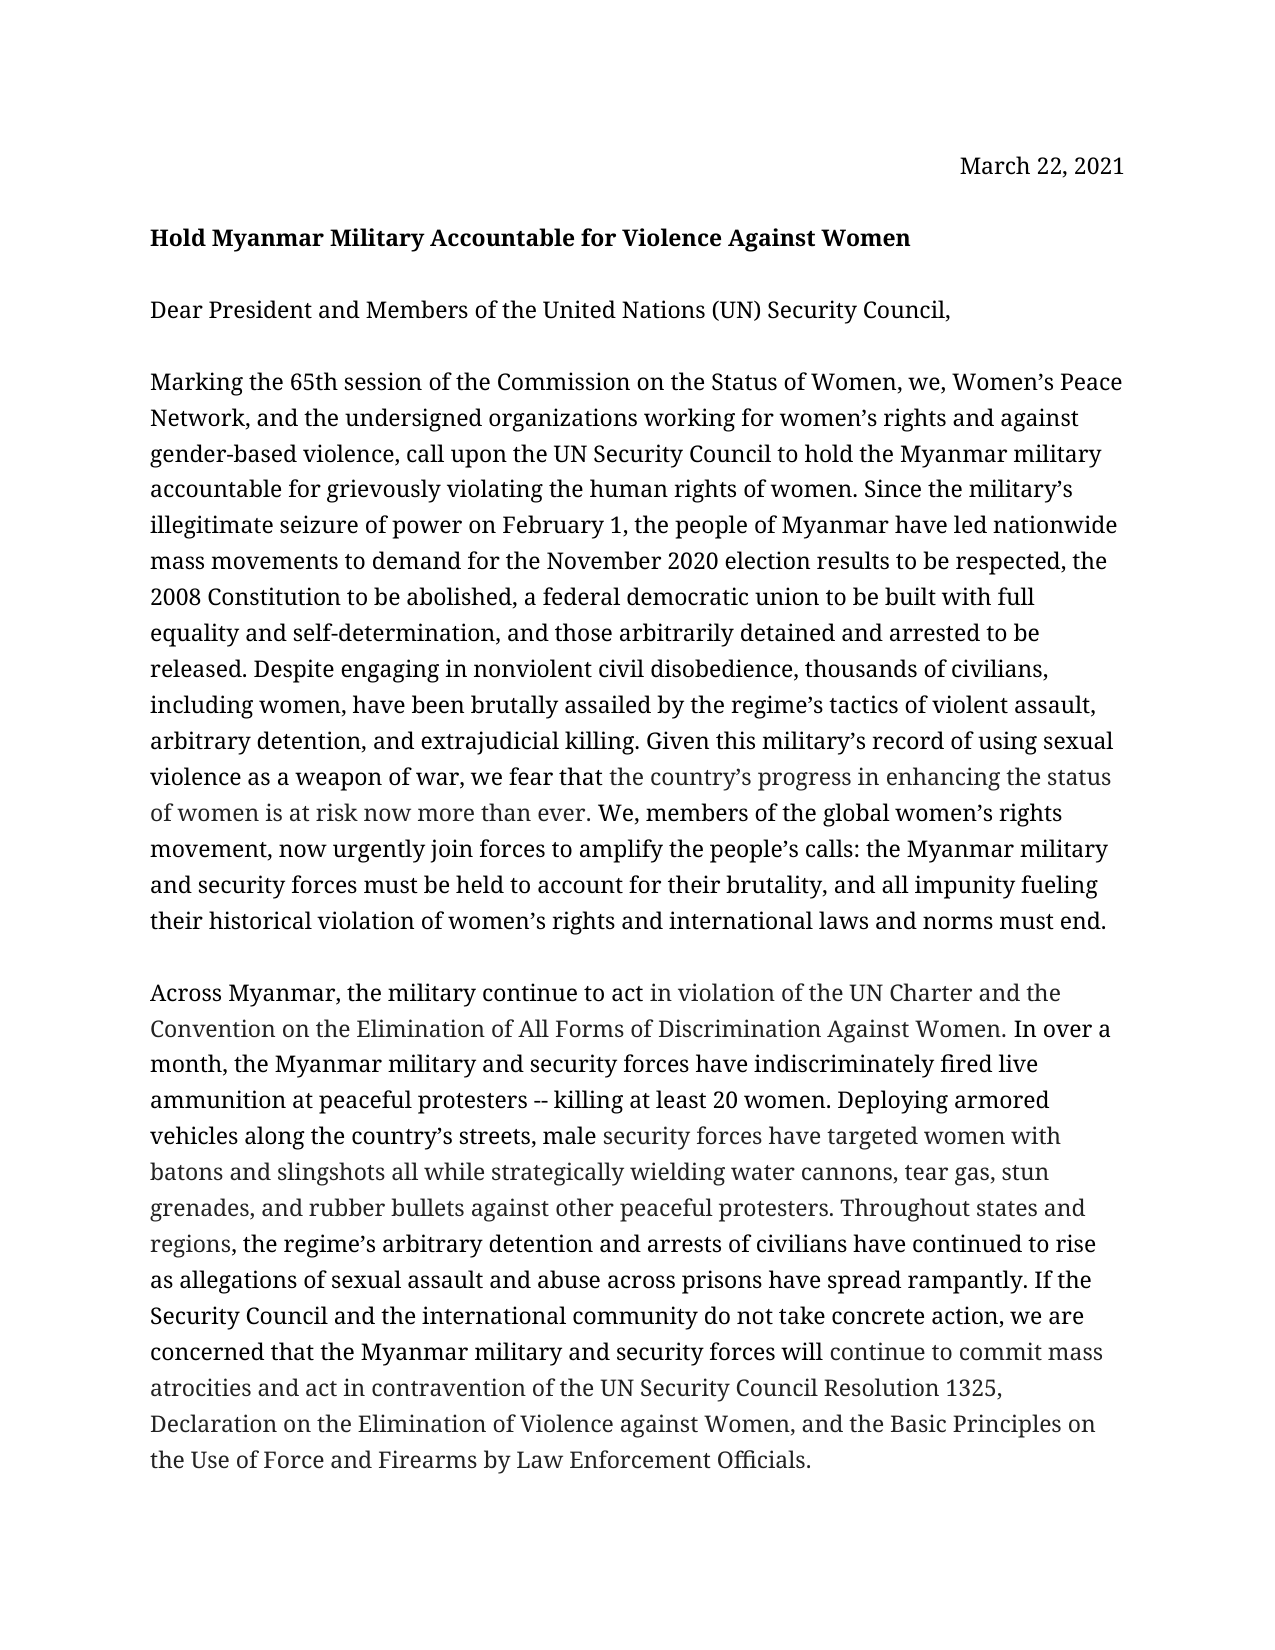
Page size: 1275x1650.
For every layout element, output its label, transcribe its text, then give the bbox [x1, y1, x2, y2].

text Across Myanmar, the military continue to act in violation of the UN Charter and the Convention on the Elimination of All Forms of Discrimination Against Women. In over a month, the Myanmar military and security forces have indiscriminately fired live ammunition at peaceful protesters -- killing at least 20 women. Deploying armored vehicles along the country’s streets, male security forces have targeted women with batons and slingshots all while strategically wielding water cannons, tear gas, stun grenades, and rubber bullets against other peaceful protesters. Throughout states and regions, the regime’s arbitrary detention and arrests of civilians have continued to rise as allegations of sexual assault and abuse across prisons have spread rampantly. If the Security Council and the international community do not take concrete action, we are concerned that the Myanmar military and security forces will continue to commit mass atrocities and act in contravention of the UN Security Council Resolution 1325, Declaration on the Elimination of Violence against Women, and the Basic Principles on the Use of Force and Firearms by Law Enforcement Officials. [150, 977, 1125, 1475]
text Hold Myanmar Military Accountable for Violence Against Women [150, 222, 1125, 253]
text Dear President and Members of the United Nations (UN) Security Council, [150, 294, 1125, 325]
text March 22, 2021 [150, 150, 1125, 181]
text Marking the 65th session of the Commission on the Status of Women, we, Women’s Peace Network, and the undersigned organizations working for women’s rights and against gender-based violence, call upon the UN Security Council to hold the Myanmar military accountable for grievously violating the human rights of women. Since the military’s illegitimate seizure of power on February 1, the people of Myanmar have led nationwide mass movements to demand for the November 2020 election results to be respected, the 2008 Constitution to be abolished, a federal democratic union to be built with full equality and self-determination, and those arbitrarily detained and arrested to be released. Despite engaging in nonviolent civil disobedience, thousands of civilians, including women, have been brutally assailed by the regime’s tactics of violent assault, arbitrary detention, and extrajudicial killing. Given this military’s record of using sexual violence as a weapon of war, we fear that the country’s progress in enhancing the status of women is at risk now more than ever. We, members of the global women’s rights movement, now urgently join forces to amplify the people’s calls: the Myanmar military and security forces must be held to account for their brutality, and all impunity fueling their historical violation of women’s rights and international laws and norms must end. [150, 366, 1125, 936]
